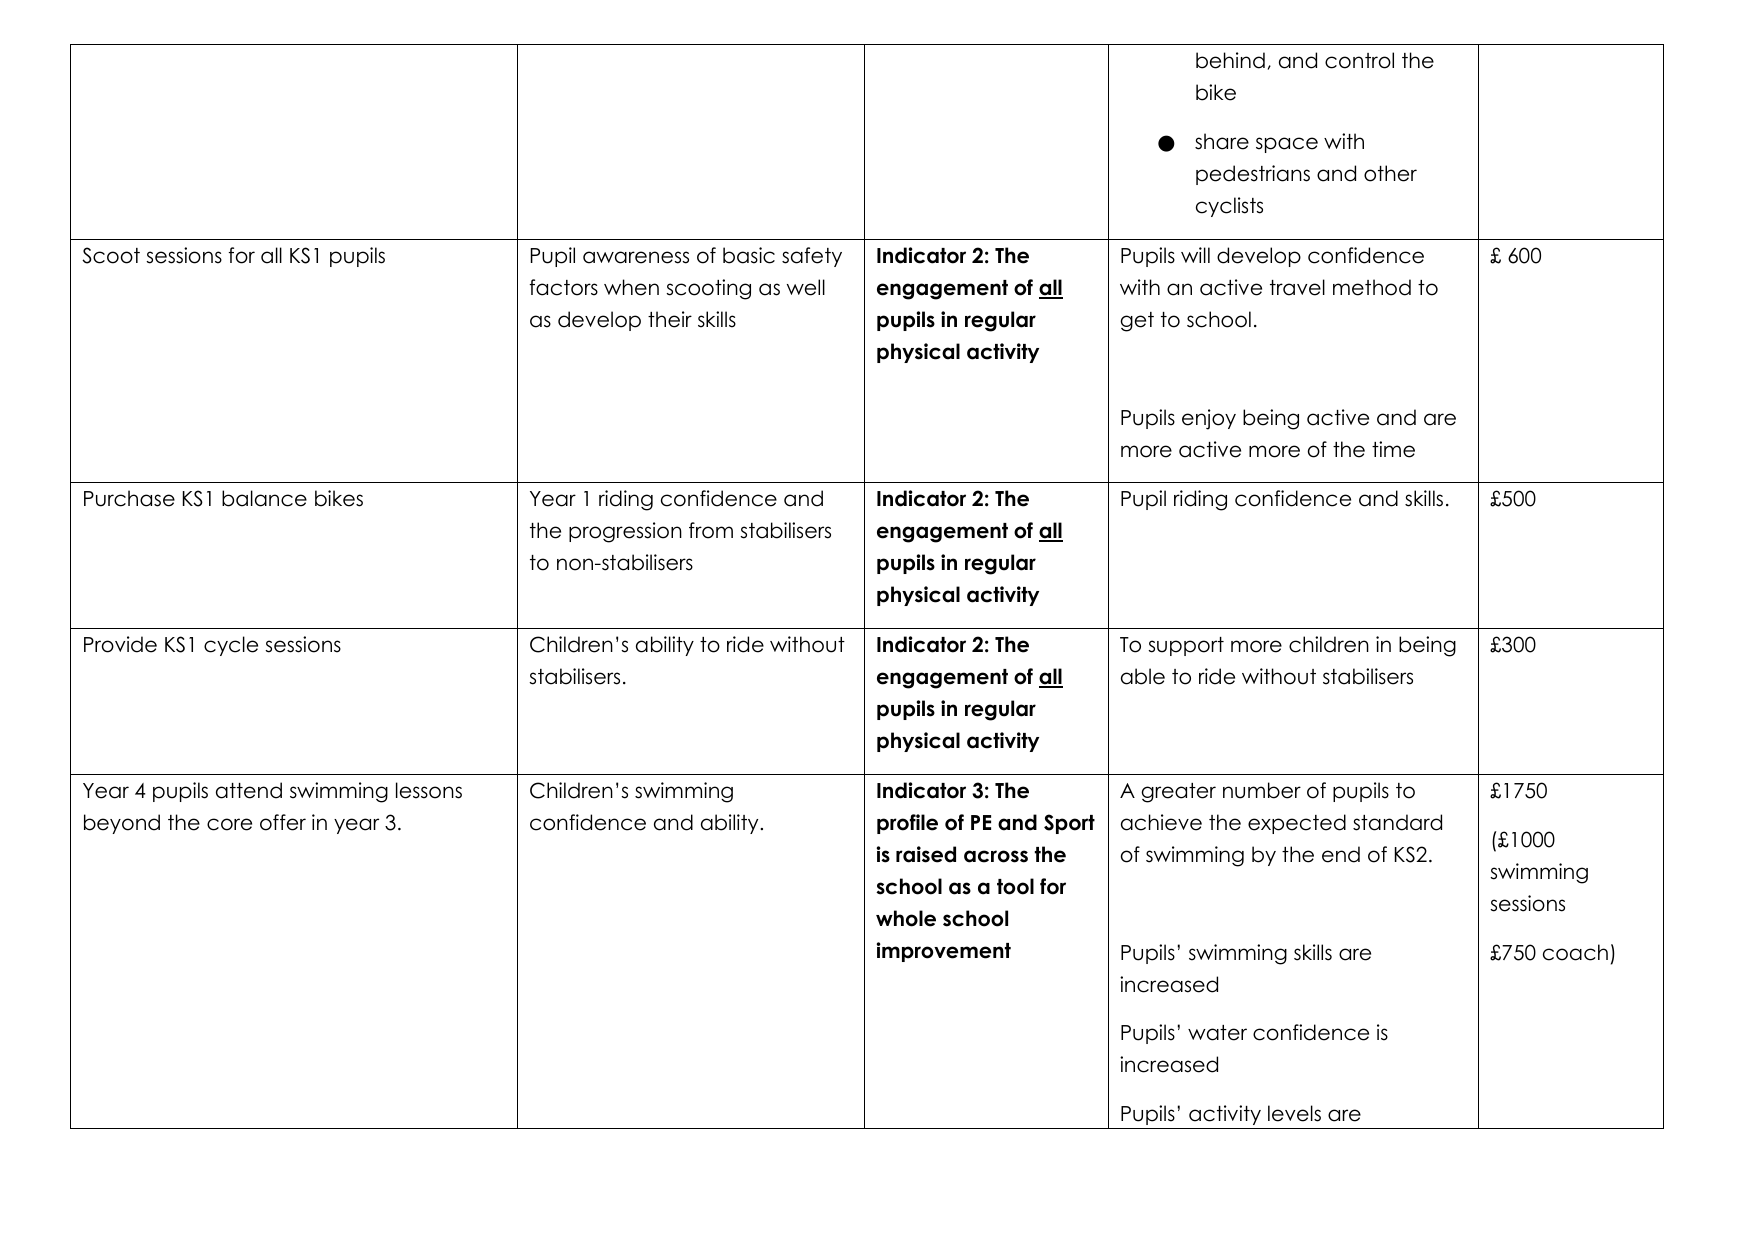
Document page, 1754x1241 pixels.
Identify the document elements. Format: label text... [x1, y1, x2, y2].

table_cell Pupil riding confidence and skills. [1109, 483, 1478, 628]
table_cell Indicator 2: The engagement of all pupils in regular physical activity [865, 629, 1108, 774]
table_cell To support more children in being able to ride without stabilisers [1109, 629, 1478, 774]
table_cell £300 [1479, 629, 1663, 774]
table_cell Indicator 2: The engagement of all pupils in regular physical activity [865, 240, 1108, 482]
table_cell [518, 45, 864, 239]
table_cell £ 600 [1479, 240, 1663, 482]
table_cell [518, 775, 864, 1128]
table_cell Year 1 riding confidence and the progression from stabilisers to non-stabilisers [518, 483, 864, 628]
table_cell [1109, 775, 1478, 1128]
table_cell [1479, 45, 1663, 239]
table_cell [71, 775, 517, 1128]
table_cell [71, 45, 517, 239]
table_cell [1479, 775, 1663, 1128]
table_cell Indicator 2: The engagement of all pupils in regular physical activity [865, 483, 1108, 628]
table_cell Pupil awareness of basic safety factors when scooting as well as develop their skills [518, 240, 864, 482]
table_cell Purchase KS1 balance bikes [71, 483, 517, 628]
table_cell Scoot sessions for all KS1 pupils [71, 240, 517, 482]
table_cell Provide KS1 cycle sessions [71, 629, 517, 774]
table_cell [1109, 45, 1478, 239]
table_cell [865, 775, 1108, 1128]
table_cell Children’s ability to ride without stabilisers. [518, 629, 864, 774]
table_cell £500 [1479, 483, 1663, 628]
table_cell Pupils will develop confidence with an active travel method to get to school. Pupils enjoy being active and are more active more of the time [1109, 240, 1478, 482]
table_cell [865, 45, 1108, 239]
